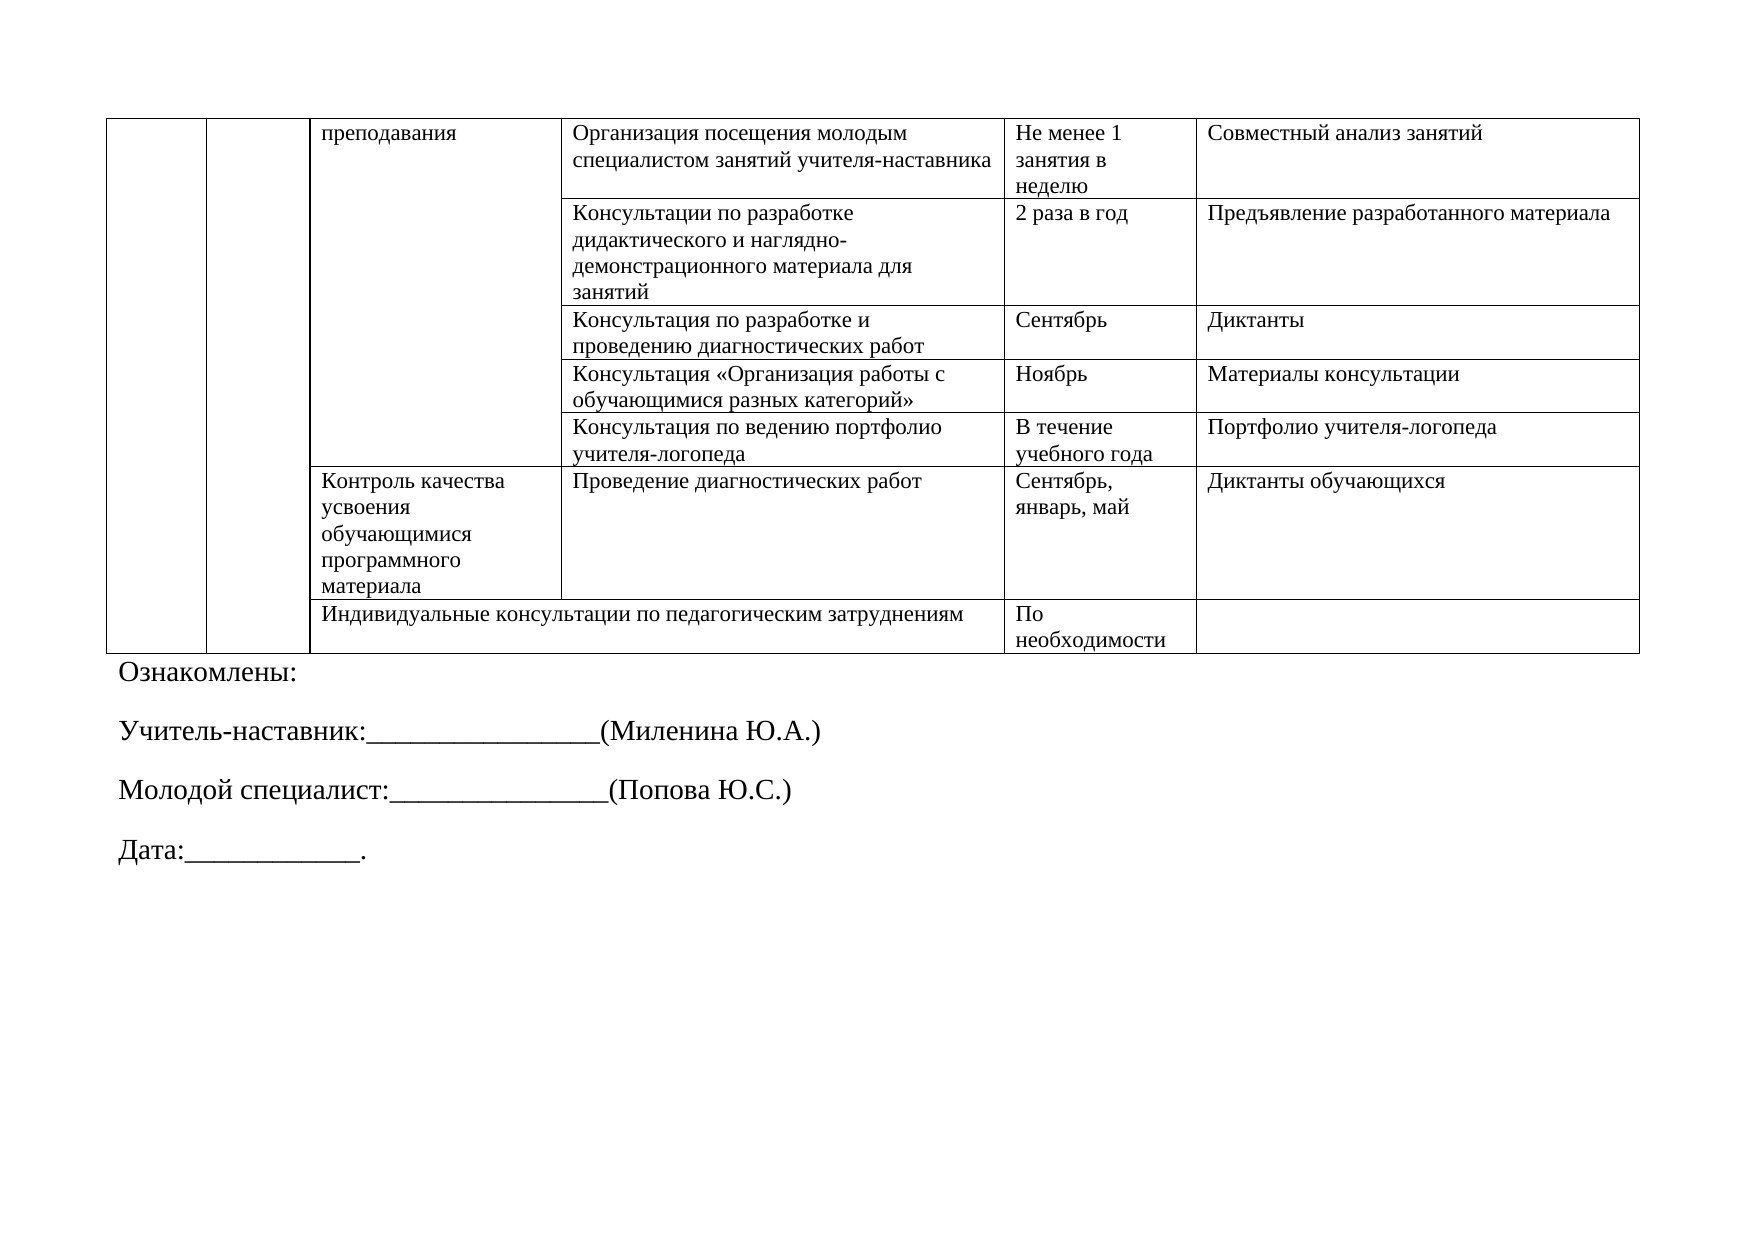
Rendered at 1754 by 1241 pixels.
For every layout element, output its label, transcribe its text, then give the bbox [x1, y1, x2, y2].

text Молодой специалист:_______________(Попова Ю.С.) [118, 772, 1636, 806]
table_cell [1197, 119, 1639, 198]
table_cell Консультация «Организация работы с обучающимися разных категорий» [562, 360, 1004, 412]
table_cell Предъявление разработанного материала [1197, 199, 1639, 305]
table_cell Сентябрь [1005, 306, 1196, 358]
table_cell В течение учебного года [1005, 413, 1196, 466]
table_cell 2 раза в год [1005, 199, 1196, 305]
table_cell Контроль качества усвоения обучающимися программного материала [311, 467, 561, 599]
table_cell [311, 119, 561, 466]
text Учитель-наставник:________________(Миленина Ю.А.) [118, 713, 1636, 747]
table_cell Ноябрь [1005, 360, 1196, 412]
table_cell Индивидуальные консультации по педагогическим затруднениям [311, 600, 1004, 653]
table_cell Диктанты обучающихся [1197, 467, 1639, 599]
table_cell Проведение диагностических работ [562, 467, 1004, 599]
table_cell Не менее 1 занятия в неделю [1005, 119, 1196, 198]
table_cell Консультации по разработке дидактического и наглядно-демонстрационного материала для занятий [562, 199, 1004, 305]
table_cell Материалы консультации [1197, 360, 1639, 412]
text Ознакомлены: [118, 654, 1636, 687]
table_cell Сентябрь, январь, май [1005, 467, 1196, 599]
table_cell [1197, 600, 1639, 653]
table_cell Диктанты [1197, 306, 1639, 358]
table_cell Консультация по разработке и проведению диагностических работ [562, 306, 1004, 358]
table_cell Организация посещения молодым специалистом занятий учителя-наставника [562, 119, 1004, 198]
table_cell Портфолио учителя-логопеда [1197, 413, 1639, 466]
table_cell Консультация по ведению портфолио учителя-логопеда [562, 413, 1004, 466]
text Дата:____________. [118, 832, 1636, 865]
table_cell По необходимости [1005, 600, 1196, 653]
